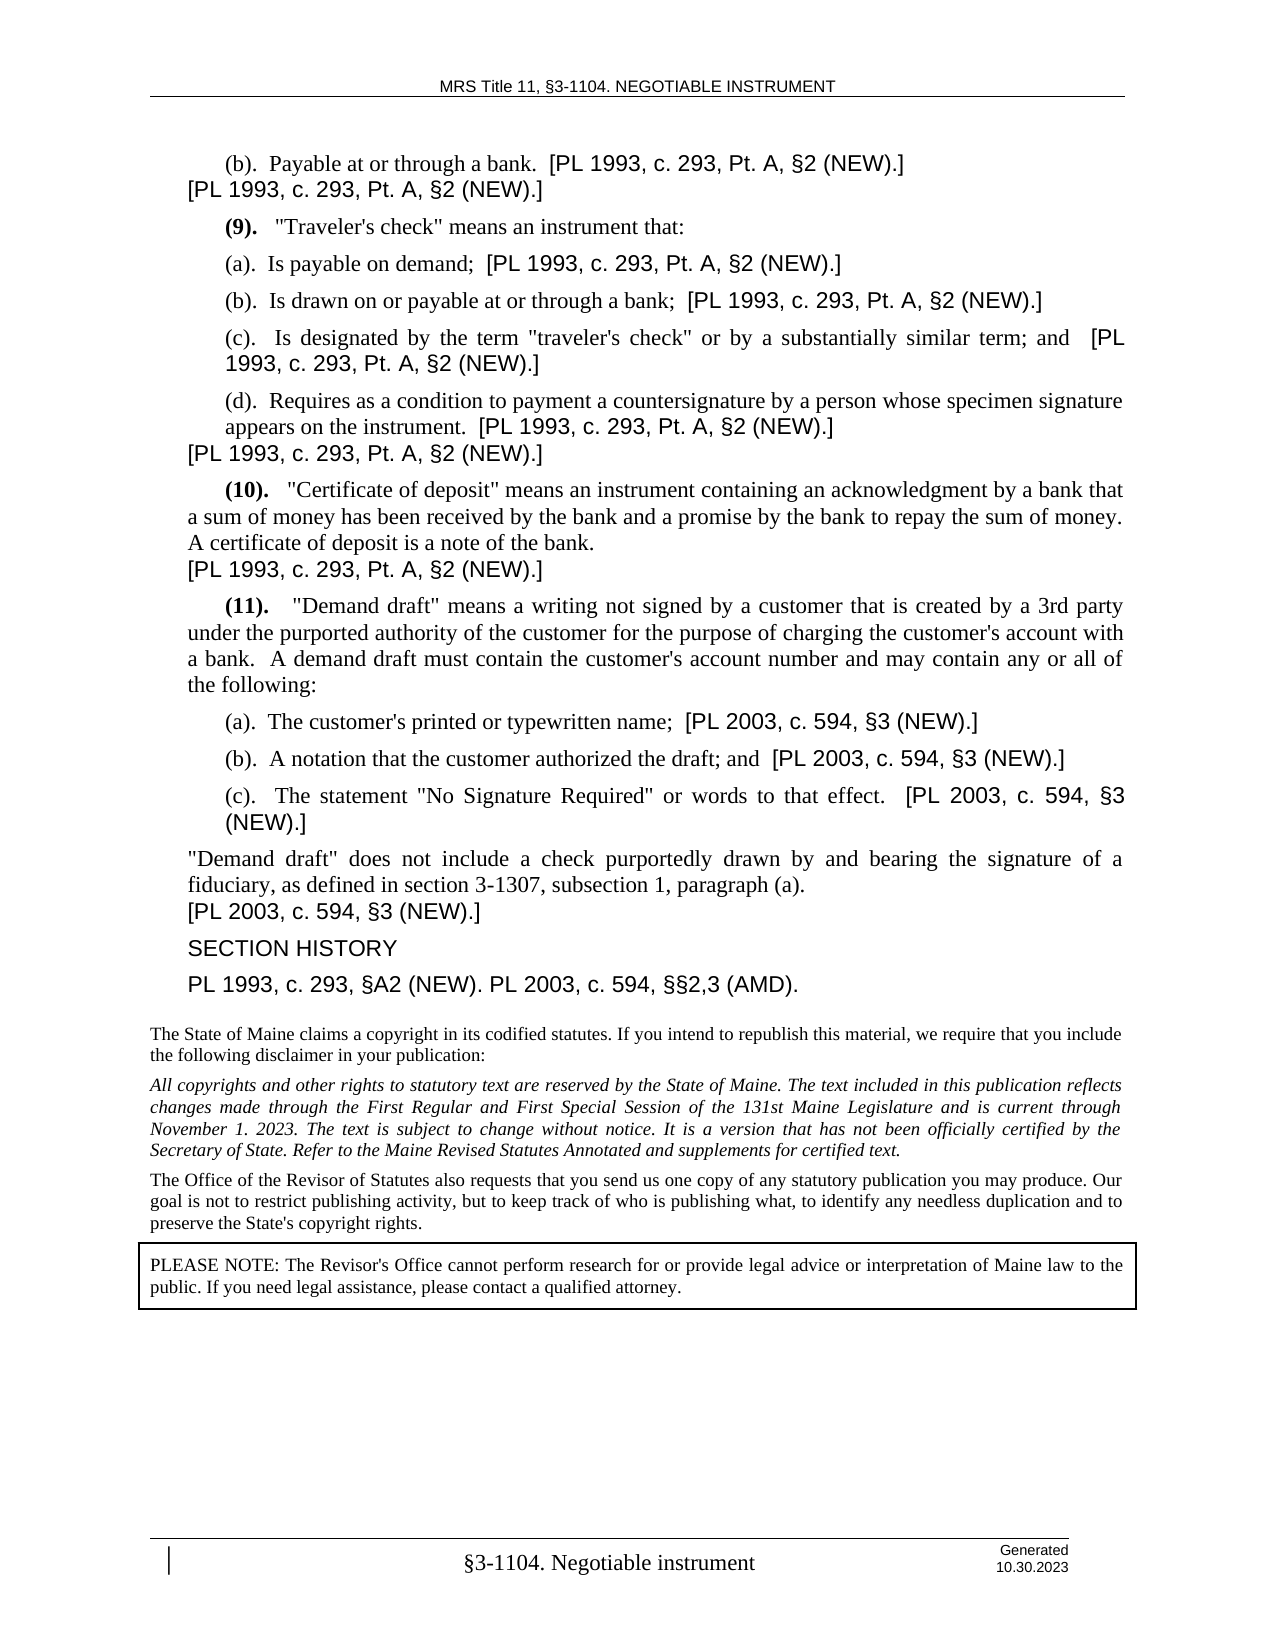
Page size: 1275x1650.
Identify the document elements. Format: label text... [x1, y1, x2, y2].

text (b). A notation that the customer authorized the draft; and [PL 2003, c. 594, §3 (NEW).] [225, 745, 1125, 772]
text The State of Maine claims a copyright in its codified statutes. If you intend to republish this material, we require that you include the following disclaimer in your publication: [150, 1023, 1125, 1066]
text PLEASE NOTE: The Revisor's Office cannot perform research for or provide legal advice or interpretation of Maine law to the public. If you need legal assistance, please contact a qualified attorney. [140, 1244, 1135, 1308]
text (c). The statement "No Signature Required" or words to that effect. [PL 2003, c. 594, §3 (NEW).] [225, 782, 1125, 835]
text The Office of the Revisor of Statutes also requests that you send us one copy of any statutory publication you may produce. Our goal is not to restrict publishing activity, but to keep track of who is publishing what, to identify any needless duplication and to preserve the State's copyright rights. [150, 1169, 1125, 1233]
text (d). Requires as a condition to payment a countersignature by a person whose specimen signature appears on the instrument. [PL 1993, c. 293, Pt. A, §2 (NEW).] [225, 387, 1125, 440]
text (a). Is payable on demand; [PL 1993, c. 293, Pt. A, §2 (NEW).] [225, 250, 1125, 276]
text [PL 2003, c. 594, §3 (NEW).] [187, 898, 1125, 924]
text [PL 1993, c. 293, Pt. A, §2 (NEW).] [187, 176, 1125, 203]
text (c). Is designated by the term "traveler's check" or by a substantially similar term; and [PL 1993, c. 293, Pt. A, §2 (NEW).] [225, 324, 1125, 377]
text [PL 1993, c. 293, Pt. A, §2 (NEW).] [187, 440, 1125, 466]
text "Demand draft" does not include a check purportedly drawn by and bearing the signature of a fiduciary, as defined in section 3‑1307, subsection 1, paragraph (a). [187, 845, 1125, 898]
text (b). Payable at or through a bank. [PL 1993, c. 293, Pt. A, §2 (NEW).] [225, 150, 1125, 176]
text [PL 1993, c. 293, Pt. A, §2 (NEW).] [187, 556, 1125, 582]
text (11). "Demand draft" means a writing not signed by a customer that is created by a 3rd party under the purported authority of the customer for the purpose of charging the customer's account with a bank. A demand draft must contain the customer's account number and may contain any or all of the following: [187, 592, 1125, 698]
text SECTION HISTORY [187, 935, 1125, 961]
text (a). The customer's printed or typewritten name; [PL 2003, c. 594, §3 (NEW).] [225, 708, 1125, 735]
text (9). "Traveler's check" means an instrument that: [187, 213, 1125, 239]
text (10). "Certificate of deposit" means an instrument containing an acknowledgment by a bank that a sum of money has been received by the bank and a promise by the bank to repay the sum of money. A certificate of deposit is a note of the bank. [187, 477, 1125, 556]
text (b). Is drawn on or payable at or through a bank; [PL 1993, c. 293, Pt. A, §2 (NEW).] [225, 287, 1125, 313]
text PL 1993, c. 293, §A2 (NEW). PL 2003, c. 594, §§2,3 (AMD). [187, 971, 1125, 998]
text All copyrights and other rights to statutory text are reserved by the State of Maine. The text included in this publication reflects changes made through the First Regular and First Special Session of the 131st Maine Legislature and is current through November 1. 2023 . The text is subject to change without notice. It is a version that has not been officially certified by the Secretary of State. Refer to the Maine Revised Statutes Annotated and supplements for certified text. [150, 1074, 1125, 1161]
